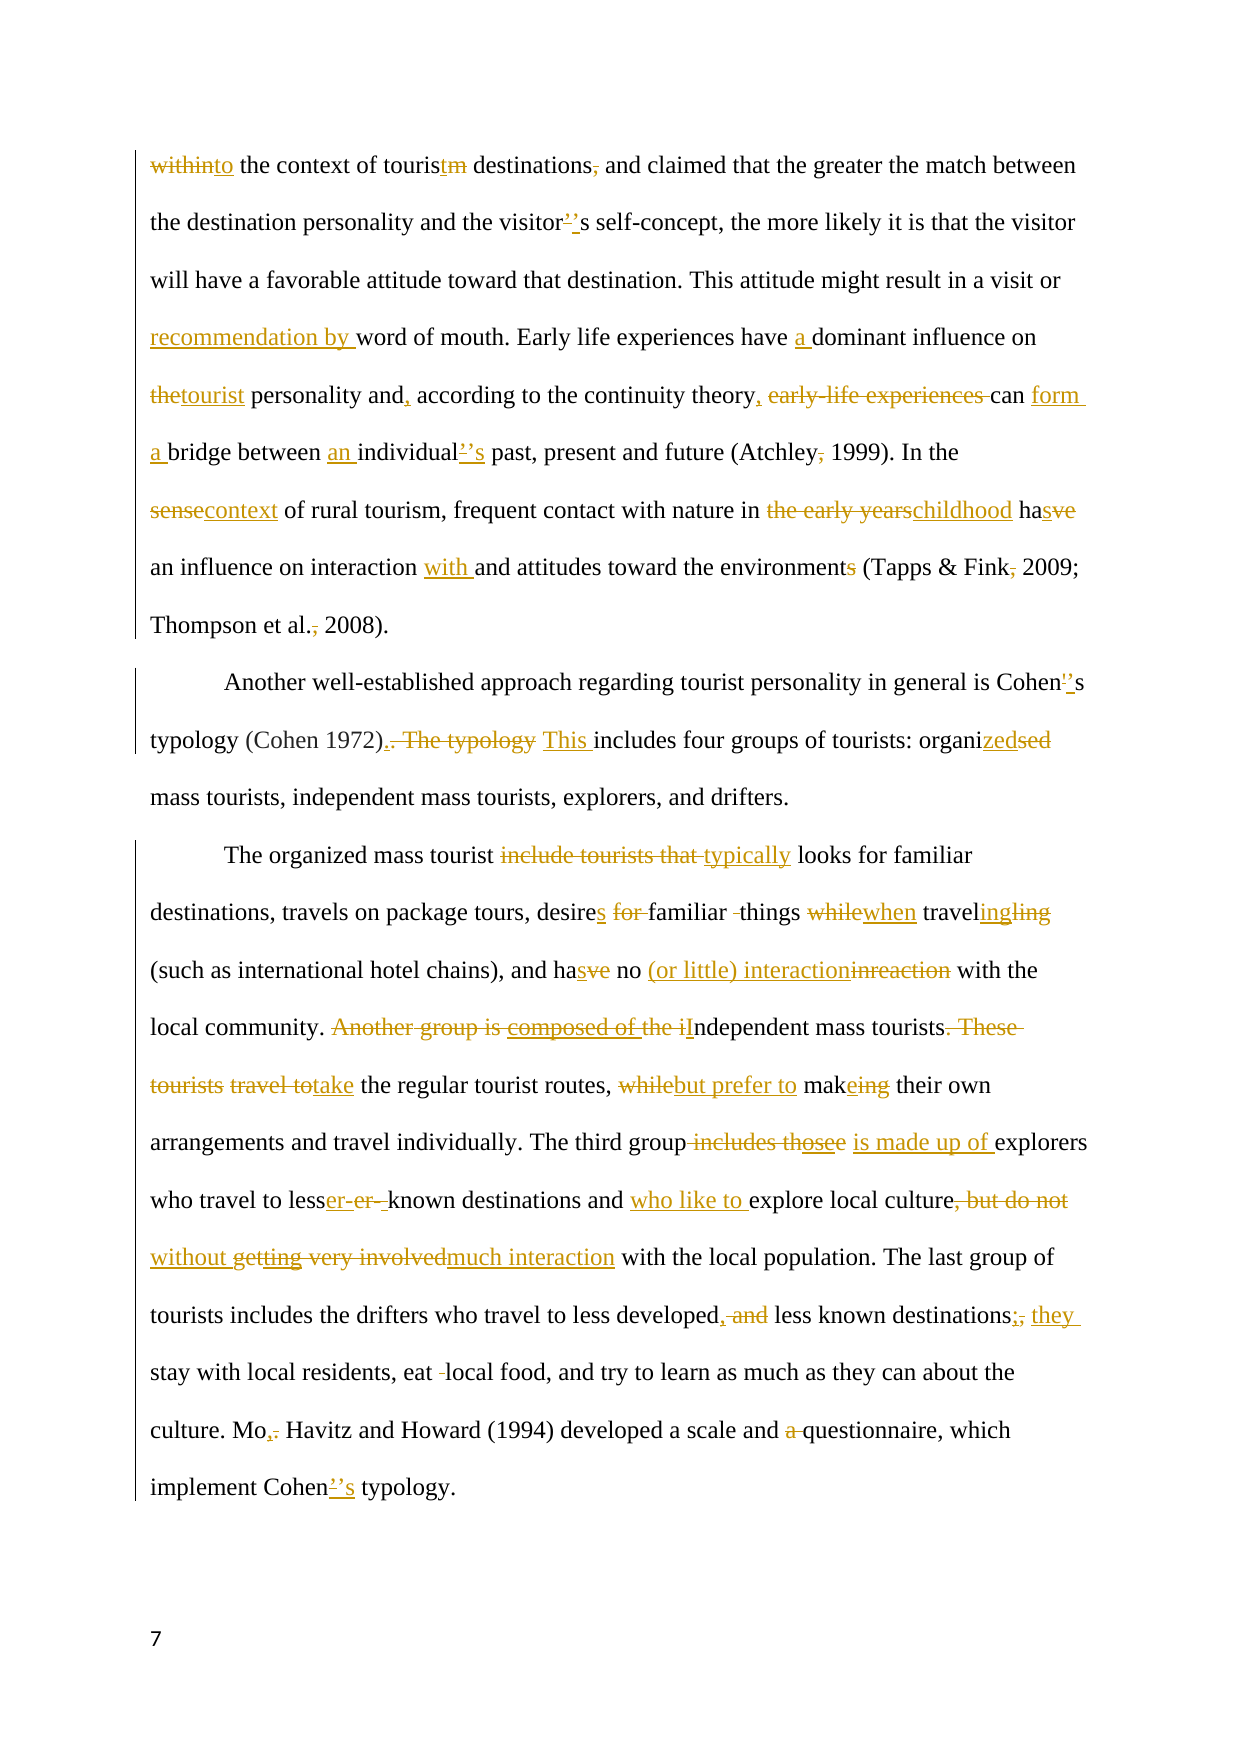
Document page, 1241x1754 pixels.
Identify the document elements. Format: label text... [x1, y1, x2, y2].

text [150, 150, 1090, 639]
text The organized mass tourist looks for familiar destinations, travels on package tours, desire familiar things travel (such as international hotel chains), and ha no with the local community. ndependent mass tourists the regular tourist routes, mak their own arrangements and travel individually. The third group explorers who travel to lessknown destinations and explore local culture with the local population. The last group of tourists includes the drifters who travel to less developed less known destinations stay with local residents, eat local food, and try to learn as much as they can about the culture. Mo Havitz and Howard (1994) developed a scale and questionnaire, which implement Cohen typology. [150, 840, 1090, 1501]
text Another well-established approach regarding tourist personality in general is Cohens typology (Cohen 1972) includes four groups of tourists: organi mass tourists, independent mass tourists, explorers, and drifters. [150, 667, 1090, 811]
